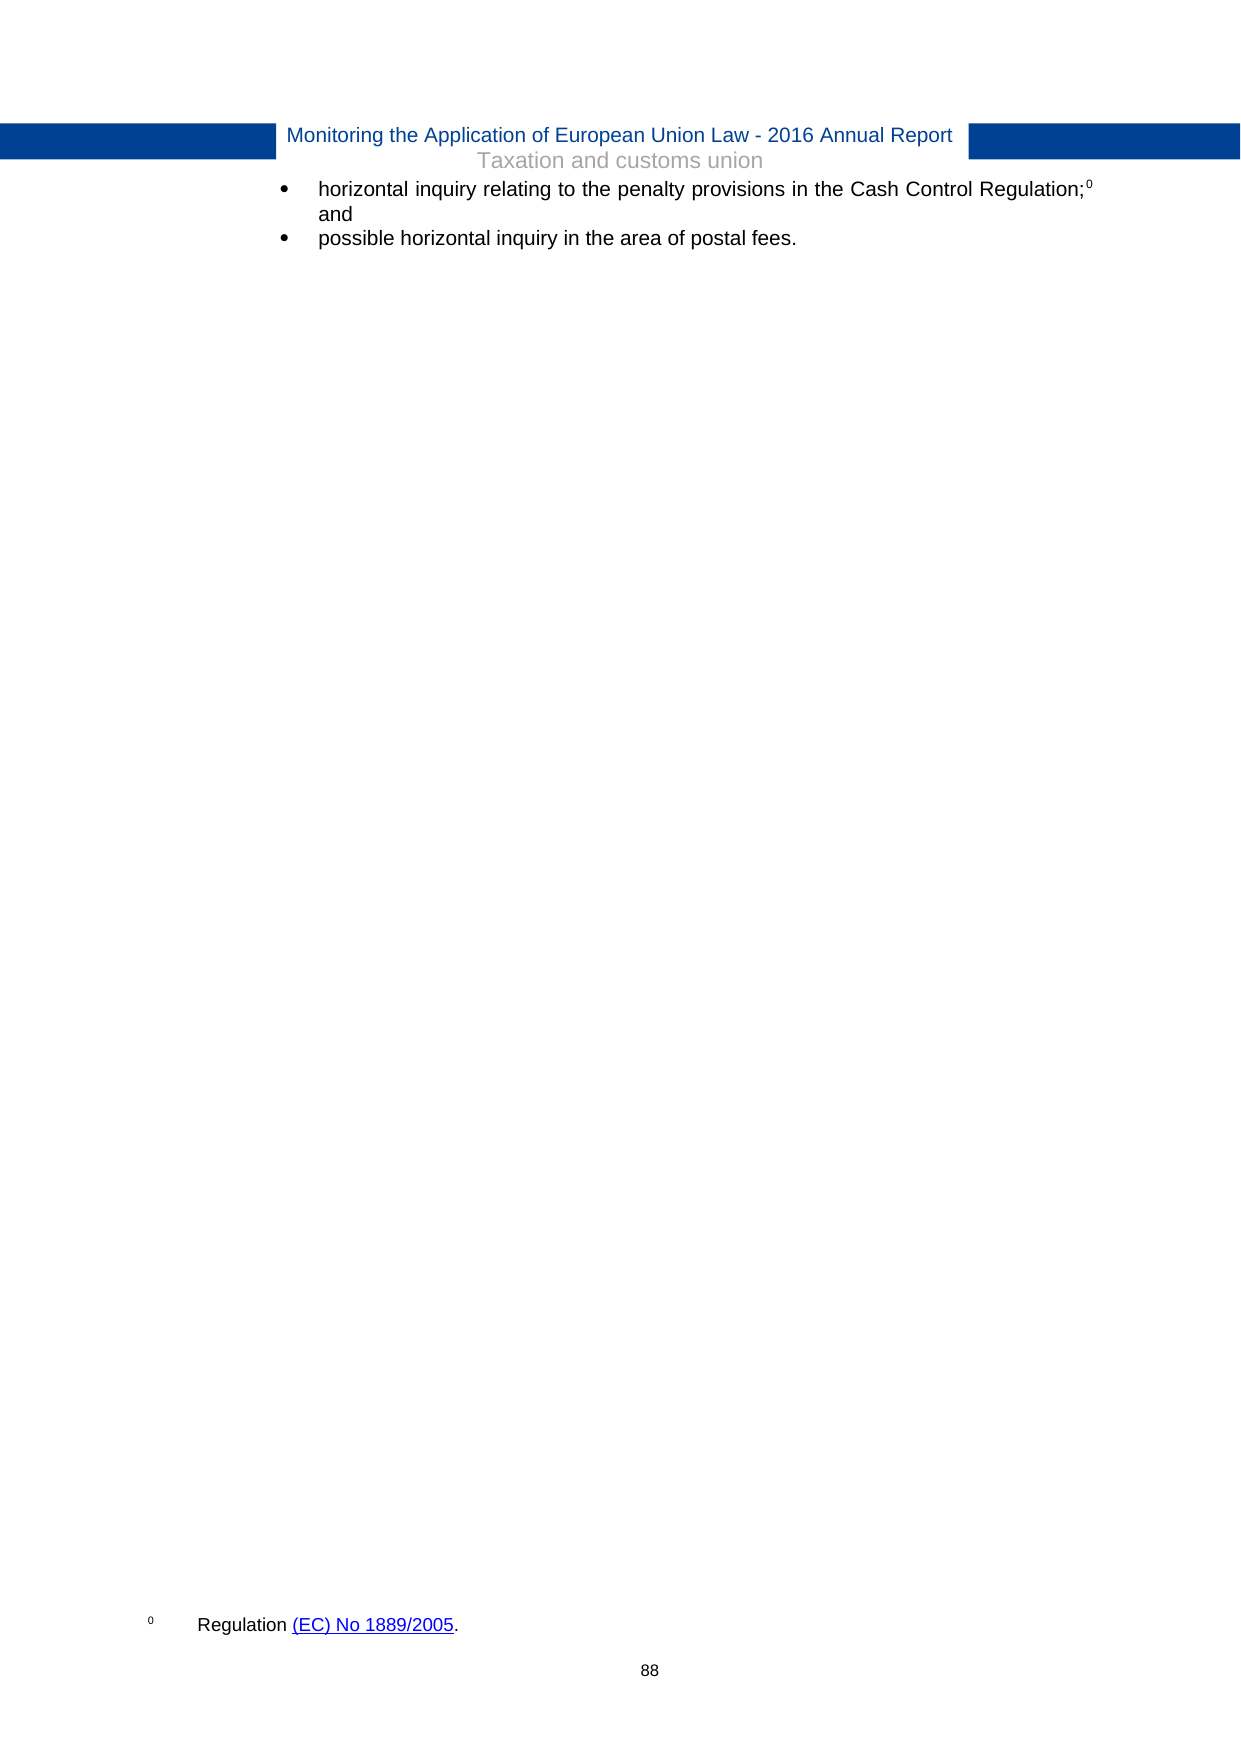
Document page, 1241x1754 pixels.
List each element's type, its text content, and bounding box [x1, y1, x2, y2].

list possible horizontal inquiry in the area of postal fees. [281, 225, 1093, 249]
list horizontal inquiry relating to the penalty provisions in the Cash Control Regulation; and [281, 177, 1093, 225]
